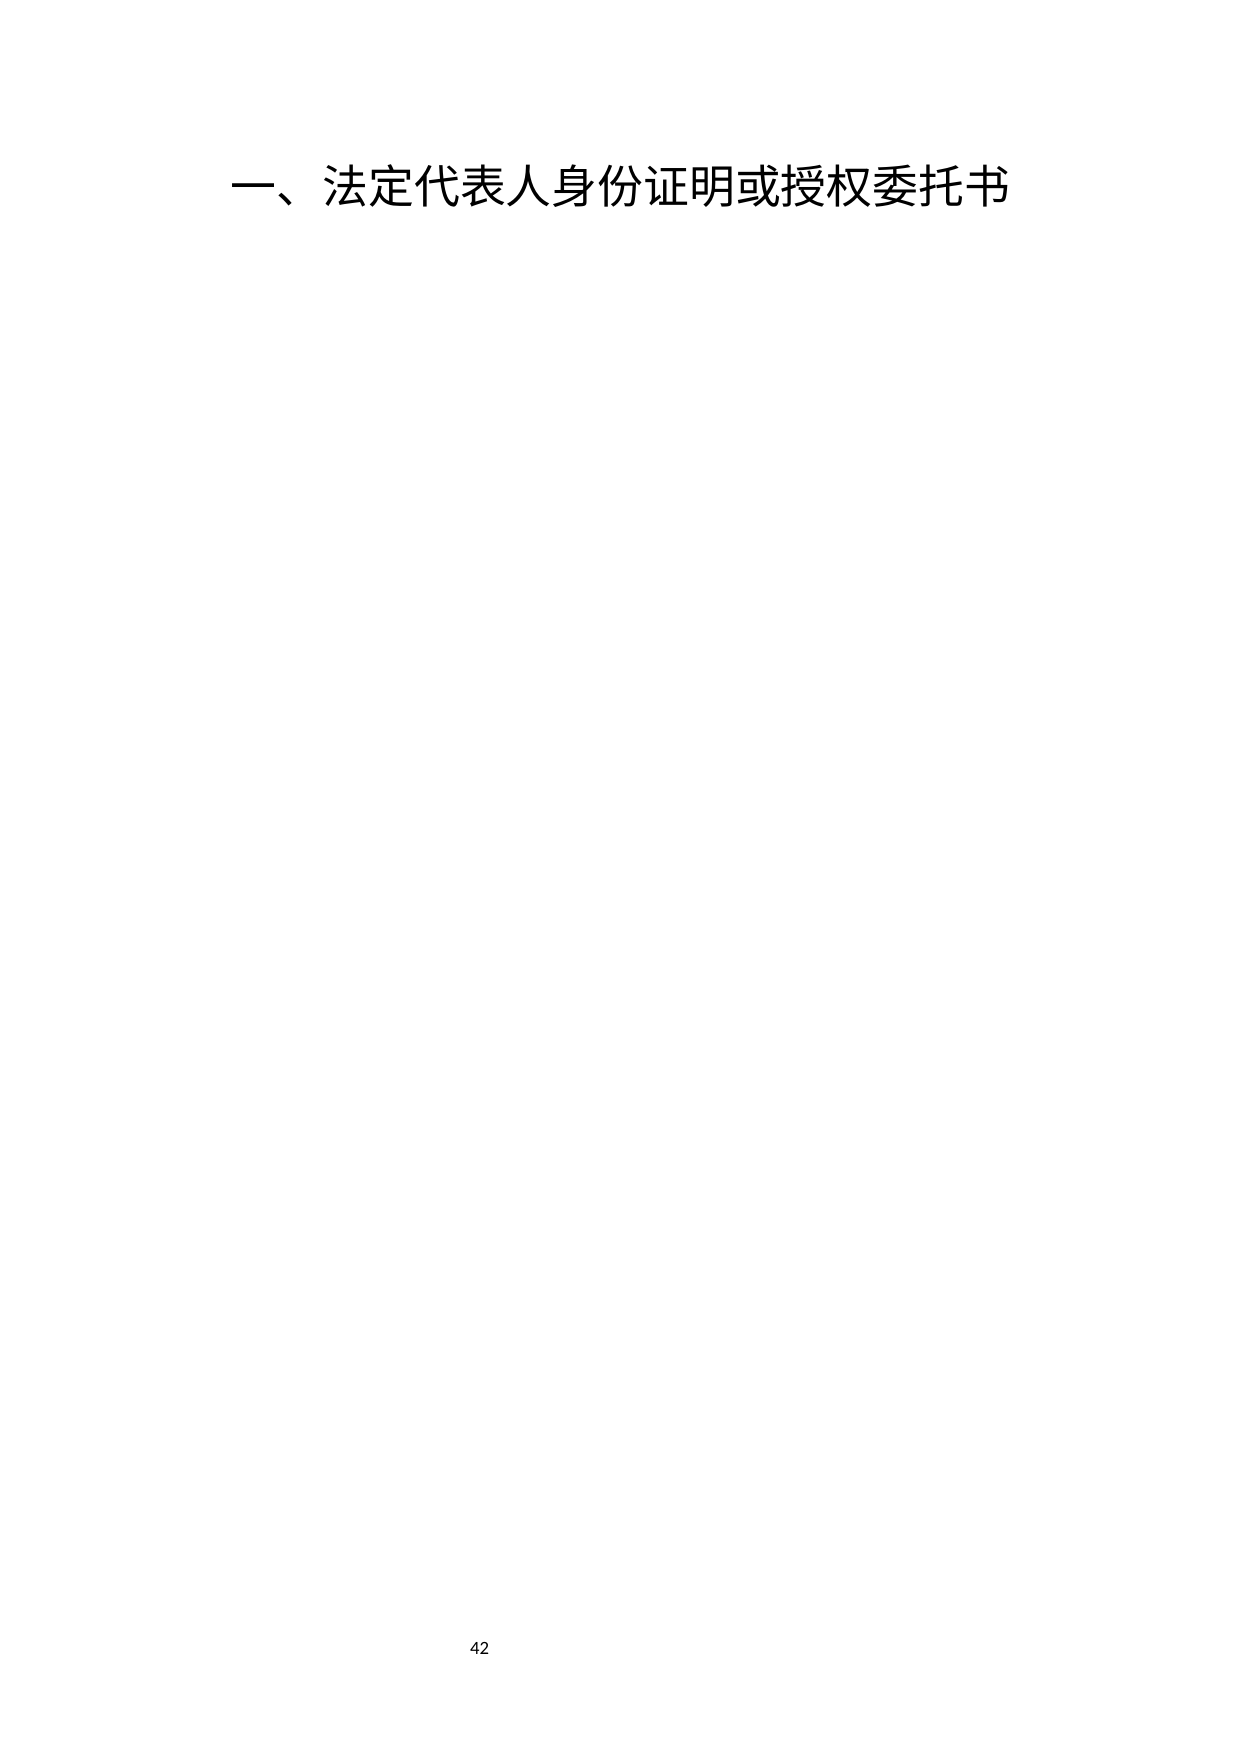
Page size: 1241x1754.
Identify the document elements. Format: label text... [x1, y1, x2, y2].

text 一、法定代表人身份证明或授权委托书 [187, 150, 1053, 216]
